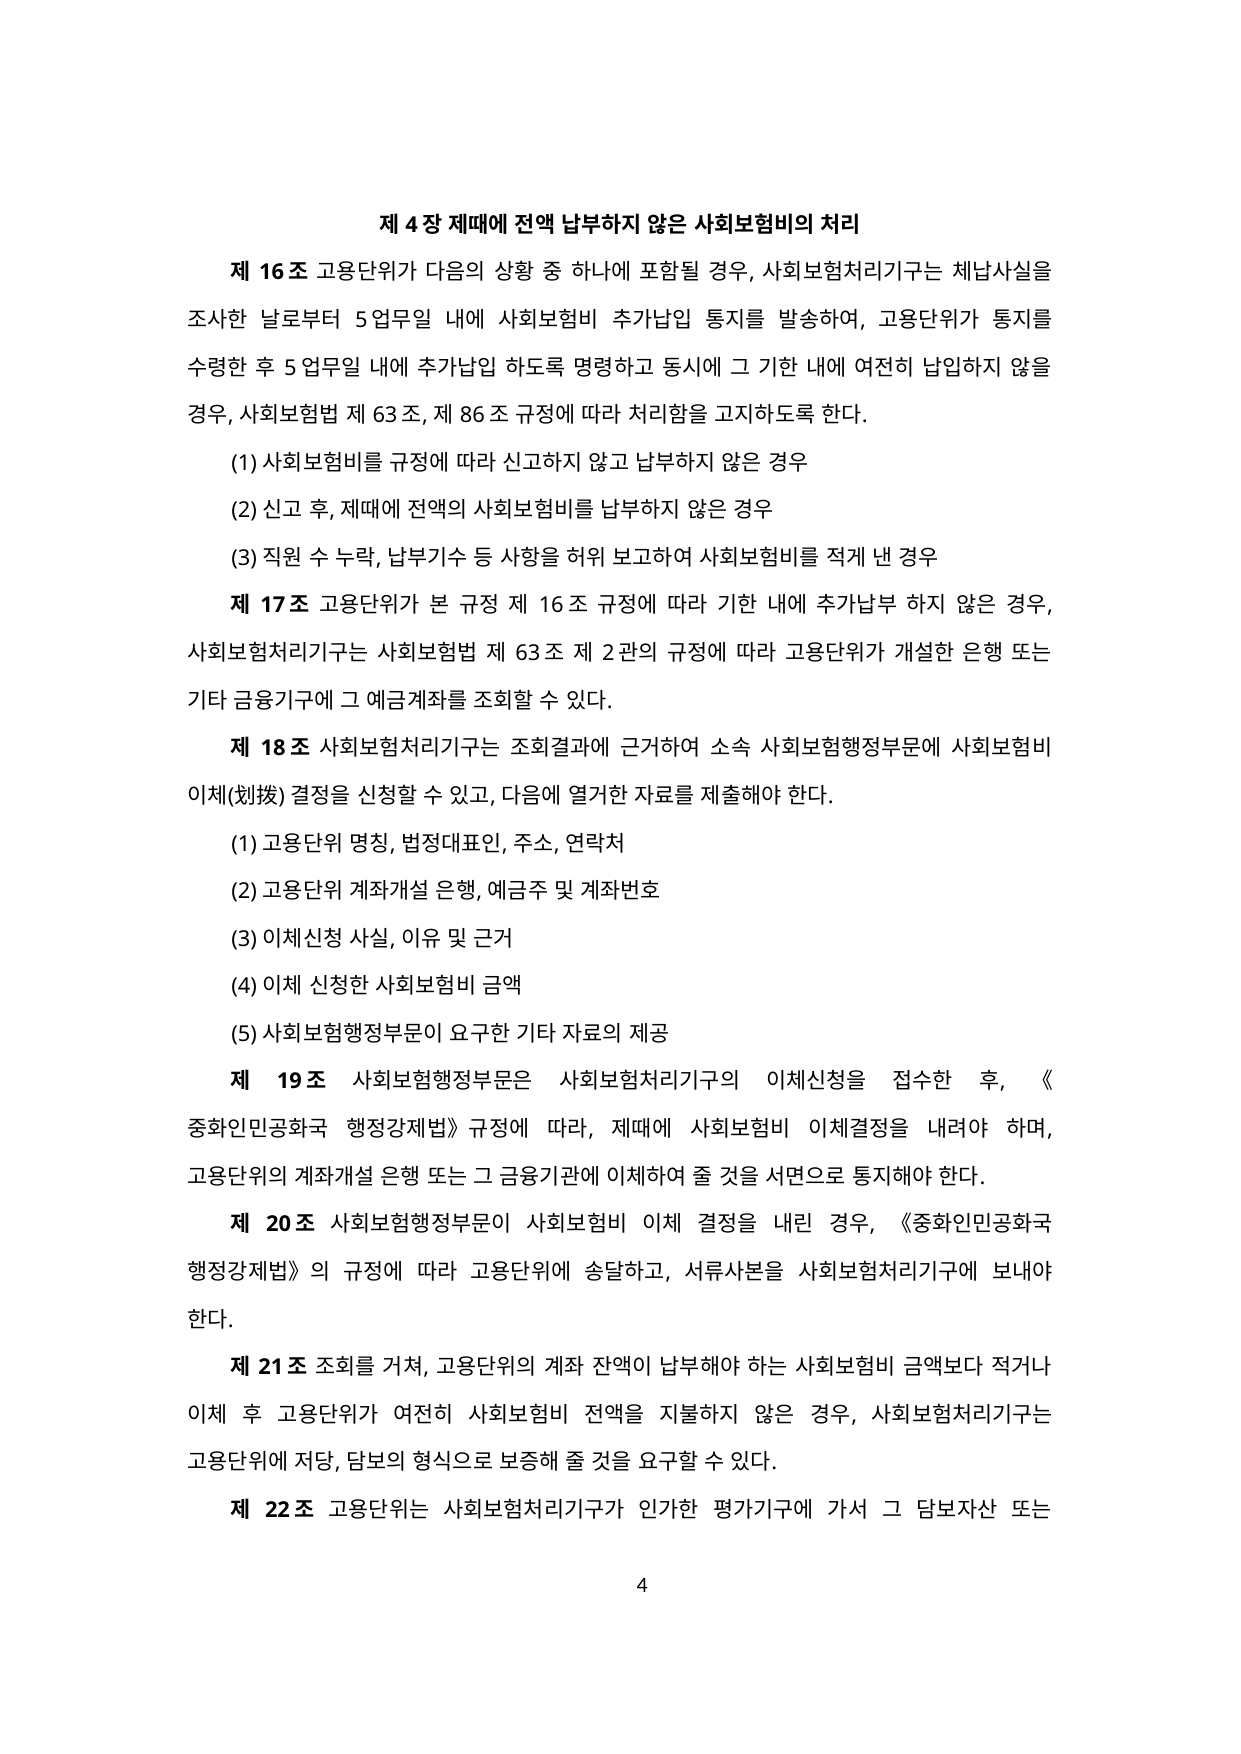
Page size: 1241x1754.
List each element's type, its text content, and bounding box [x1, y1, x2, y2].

text 제 4장 제때에 전액 납부하지 않은 사회보험비의 처리 [187, 207, 1053, 238]
text (2) 고용단위 계좌개설 은행, 예금주 및 계좌번호 [187, 873, 1053, 905]
text (4) 이체 신청한 사회보험비 금액 [187, 968, 1053, 1000]
text (3) 이체신청 사실, 이유 및 근거 [187, 921, 1053, 952]
text 제 21조 조회를 거쳐, 고용단위의 계좌 잔액이 납부해야 하는 사회보험비 금액보다 적거나 이체 후 고용단위가 여전히 사회보험비 전액을 지불하지 않은 경우, 사회보험처리기구는 고용단위에 저당, 담보의 형식으로 보증해 줄 것을 요구할 수 있다. [187, 1349, 1053, 1476]
text (1) 고용단위 명칭, 법정대표인, 주소, 연락처 [187, 826, 1053, 857]
text 제 20조 사회보험행정부문이 사회보험비 이체 결정을 내린 경우, 《중화인민공화국 행정강제법》의 규정에 따라 고용단위에 송달하고, 서류사본을 사회보험처리기구에 보내야 한다. [187, 1206, 1053, 1333]
text 제 17조 고용단위가 본 규정 제 16조 규정에 따라 기한 내에 추가납부 하지 않은 경우, 사회보험처리기구는 사회보험법 제 63조 제 2관의 규정에 따라 고용단위가 개설한 은행 또는 기타 금융기구에 그 예금계좌를 조회할 수 있다. [187, 587, 1053, 714]
text (2) 신고 후, 제때에 전액의 사회보험비를 납부하지 않은 경우 [187, 492, 1053, 524]
text 제 19조 사회보험행정부문은 사회보험처리기구의 이체신청을 접수한 후, 《중화인민공화국 행정강제법》규정에 따라, 제때에 사회보험비 이체결정을 내려야 하며, 고용단위의 계좌개설 은행 또는 그 금융기관에 이체하여 줄 것을 서면으로 통지해야 한다. [187, 1063, 1053, 1191]
text (5) 사회보험행정부문이 요구한 기타 자료의 제공 [187, 1016, 1053, 1048]
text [187, 1492, 1053, 1524]
text 제 18조 사회보험처리기구는 조회결과에 근거하여 소속 사회보험행정부문에 사회보험비 이체(划拨) 결정을 신청할 수 있고, 다음에 열거한 자료를 제출해야 한다. [187, 730, 1053, 810]
text (3) 직원 수 누락, 납부기수 등 사항을 허위 보고하여 사회보험비를 적게 낸 경우 [187, 540, 1053, 572]
text (1) 사회보험비를 규정에 따라 신고하지 않고 납부하지 않은 경우 [187, 445, 1053, 476]
text 제 16조 고용단위가 다음의 상황 중 하나에 포함될 경우, 사회보험처리기구는 체납사실을 조사한 날로부터 5업무일 내에 사회보험비 추가납입 통지를 발송하여, 고용단위가 통지를 수령한 후 5업무일 내에 추가납입 하도록 명령하고 동시에 그 기한 내에 여전히 납입하지 않을 경우, 사회보험법 제 63조, 제 86조 규정에 따라 처리함을 고지하도록 한다. [187, 254, 1053, 429]
